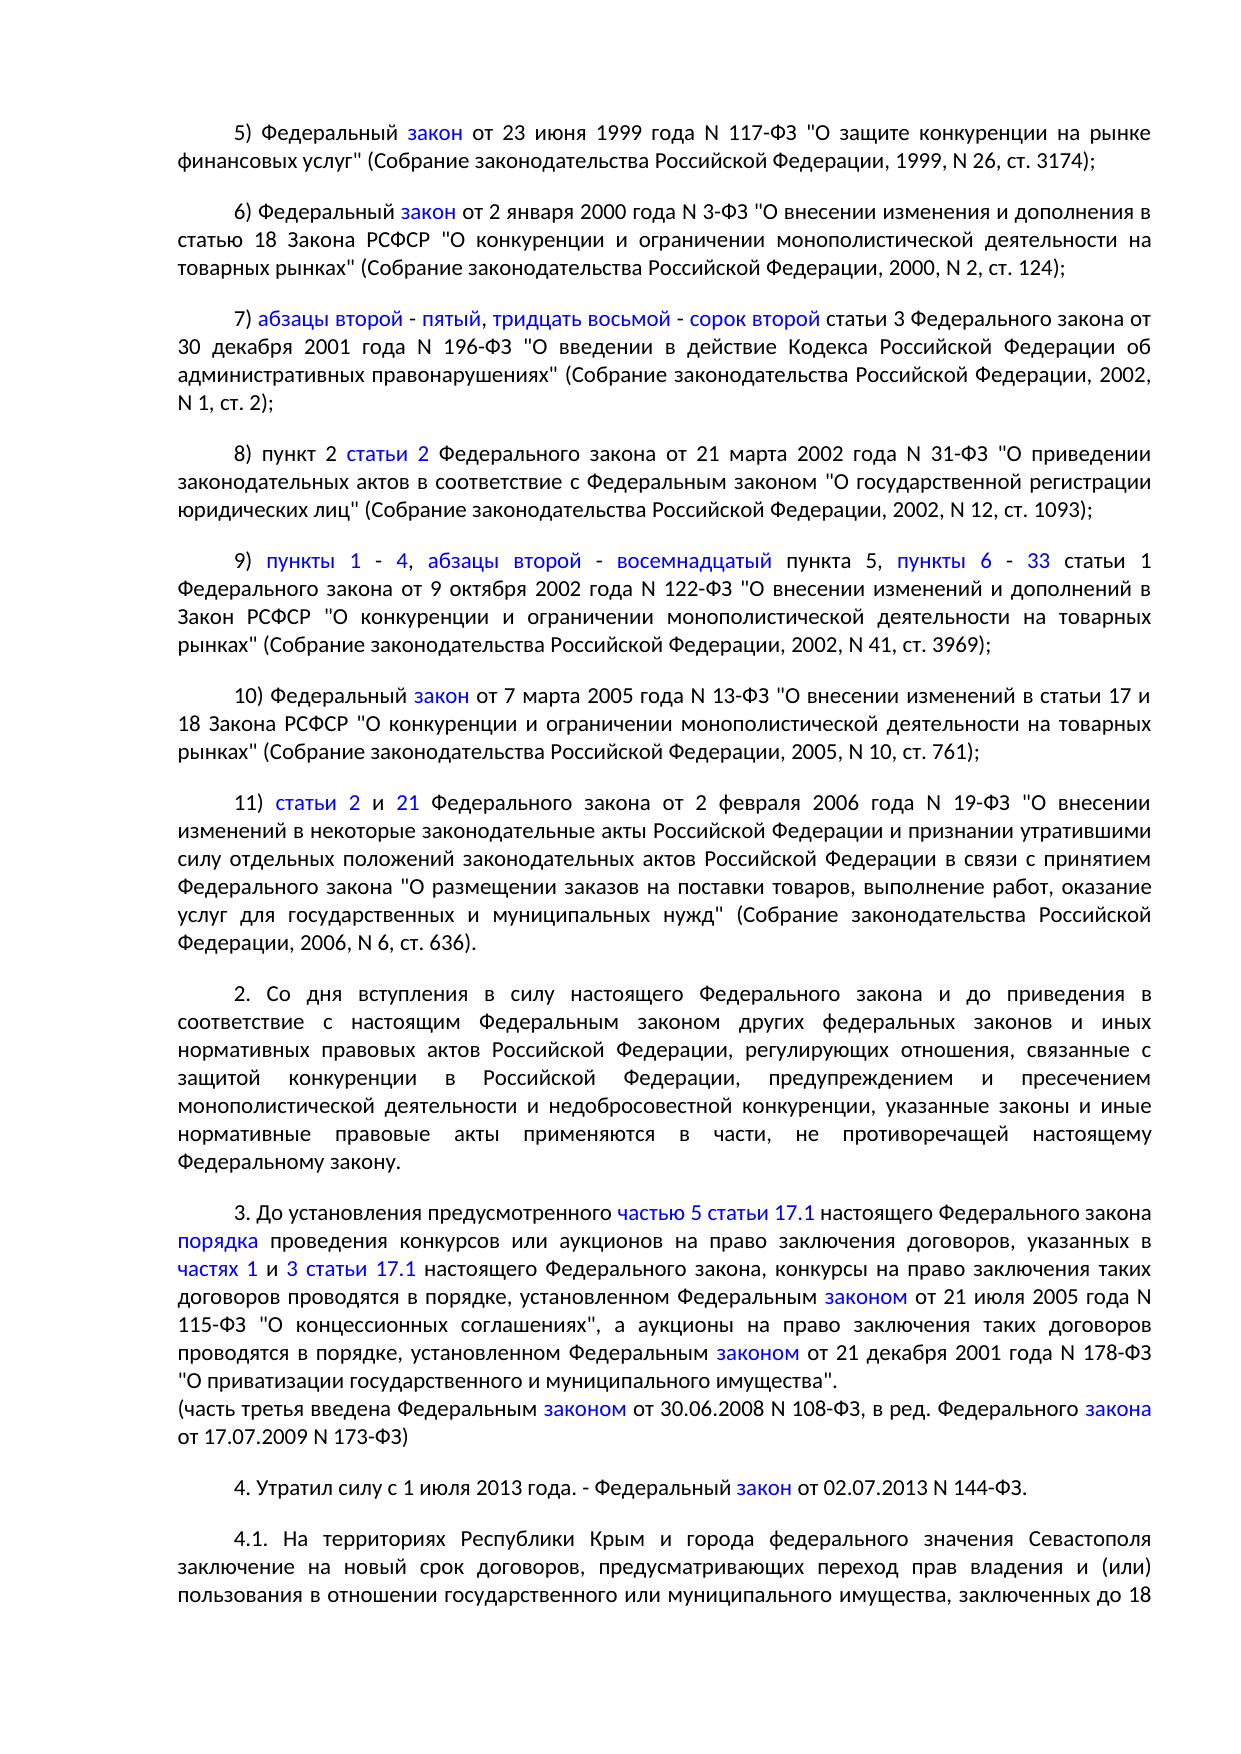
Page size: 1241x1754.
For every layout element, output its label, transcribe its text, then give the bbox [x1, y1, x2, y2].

text (часть третья введена Федеральным законом от 30.06.2008 N 108-ФЗ, в ред. Федерального закона от 17.07.2009 N 173-ФЗ) [177, 1394, 1152, 1450]
text 7) абзацы второй - пятый, тридцать восьмой - сорок второй статьи 3 Федерального закона от 30 декабря 2001 года N 196-ФЗ "О введении в действие Кодекса Российской Федерации об административных правонарушениях" (Собрание законодательства Российской Федерации, 2002, N 1, ст. 2); [177, 304, 1152, 416]
text 8) пункт 2 статьи 2 Федерального закона от 21 марта 2002 года N 31-ФЗ "О приведении законодательных актов в соответствие с Федеральным законом "О государственной регистрации юридических лиц" (Собрание законодательства Российской Федерации, 2002, N 12, ст. 1093); [177, 439, 1152, 523]
text 2. Со дня вступления в силу настоящего Федерального закона и до приведения в соответствие с настоящим Федеральным законом других федеральных законов и иных нормативных правовых актов Российской Федерации, регулирующих отношения, связанные с защитой конкуренции в Российской Федерации, предупреждением и пресечением монополистической деятельности и недобросовестной конкуренции, указанные законы и иные нормативные правовые акты применяются в части, не противоречащей настоящему Федеральному закону. [177, 979, 1152, 1175]
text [177, 1524, 1152, 1608]
text 4. Утратил силу с 1 июля 2013 года. - Федеральный закон от 02.07.2013 N 144-ФЗ. [177, 1473, 1152, 1501]
text 11) статьи 2 и 21 Федерального закона от 2 февраля 2006 года N 19-ФЗ "О внесении изменений в некоторые законодательные акты Российской Федерации и признании утратившими силу отдельных положений законодательных актов Российской Федерации в связи с принятием Федерального закона "О размещении заказов на поставки товаров, выполнение работ, оказание услуг для государственных и муниципальных нужд" (Собрание законодательства Российской Федерации, 2006, N 6, ст. 636). [177, 788, 1152, 956]
text 9) пункты 1 - 4, абзацы второй - восемнадцатый пункта 5, пункты 6 - 33 статьи 1 Федерального закона от 9 октября 2002 года N 122-ФЗ "О внесении изменений и дополнений в Закон РСФСР "О конкуренции и ограничении монополистической деятельности на товарных рынках" (Собрание законодательства Российской Федерации, 2002, N 41, ст. 3969); [177, 546, 1152, 658]
text 6) Федеральный закон от 2 января 2000 года N 3-ФЗ "О внесении изменения и дополнения в статью 18 Закона РСФСР "О конкуренции и ограничении монополистической деятельности на товарных рынках" (Собрание законодательства Российской Федерации, 2000, N 2, ст. 124); [177, 197, 1152, 281]
text 5) Федеральный закон от 23 июня 1999 года N 117-ФЗ "О защите конкуренции на рынке финансовых услуг" (Собрание законодательства Российской Федерации, 1999, N 26, ст. 3174); [177, 118, 1152, 174]
text 3. До установления предусмотренного частью 5 статьи 17.1 настоящего Федерального закона порядка проведения конкурсов или аукционов на право заключения договоров, указанных в частях 1 и 3 статьи 17.1 настоящего Федерального закона, конкурсы на право заключения таких договоров проводятся в порядке, установленном Федеральным законом от 21 июля 2005 года N 115-ФЗ "О концессионных соглашениях", а аукционы на право заключения таких договоров проводятся в порядке, установленном Федеральным законом от 21 декабря 2001 года N 178-ФЗ "О приватизации государственного и муниципального имущества". [177, 1198, 1152, 1394]
text 10) Федеральный закон от 7 марта 2005 года N 13-ФЗ "О внесении изменений в статьи 17 и 18 Закона РСФСР "О конкуренции и ограничении монополистической деятельности на товарных рынках" (Собрание законодательства Российской Федерации, 2005, N 10, ст. 761); [177, 681, 1152, 765]
